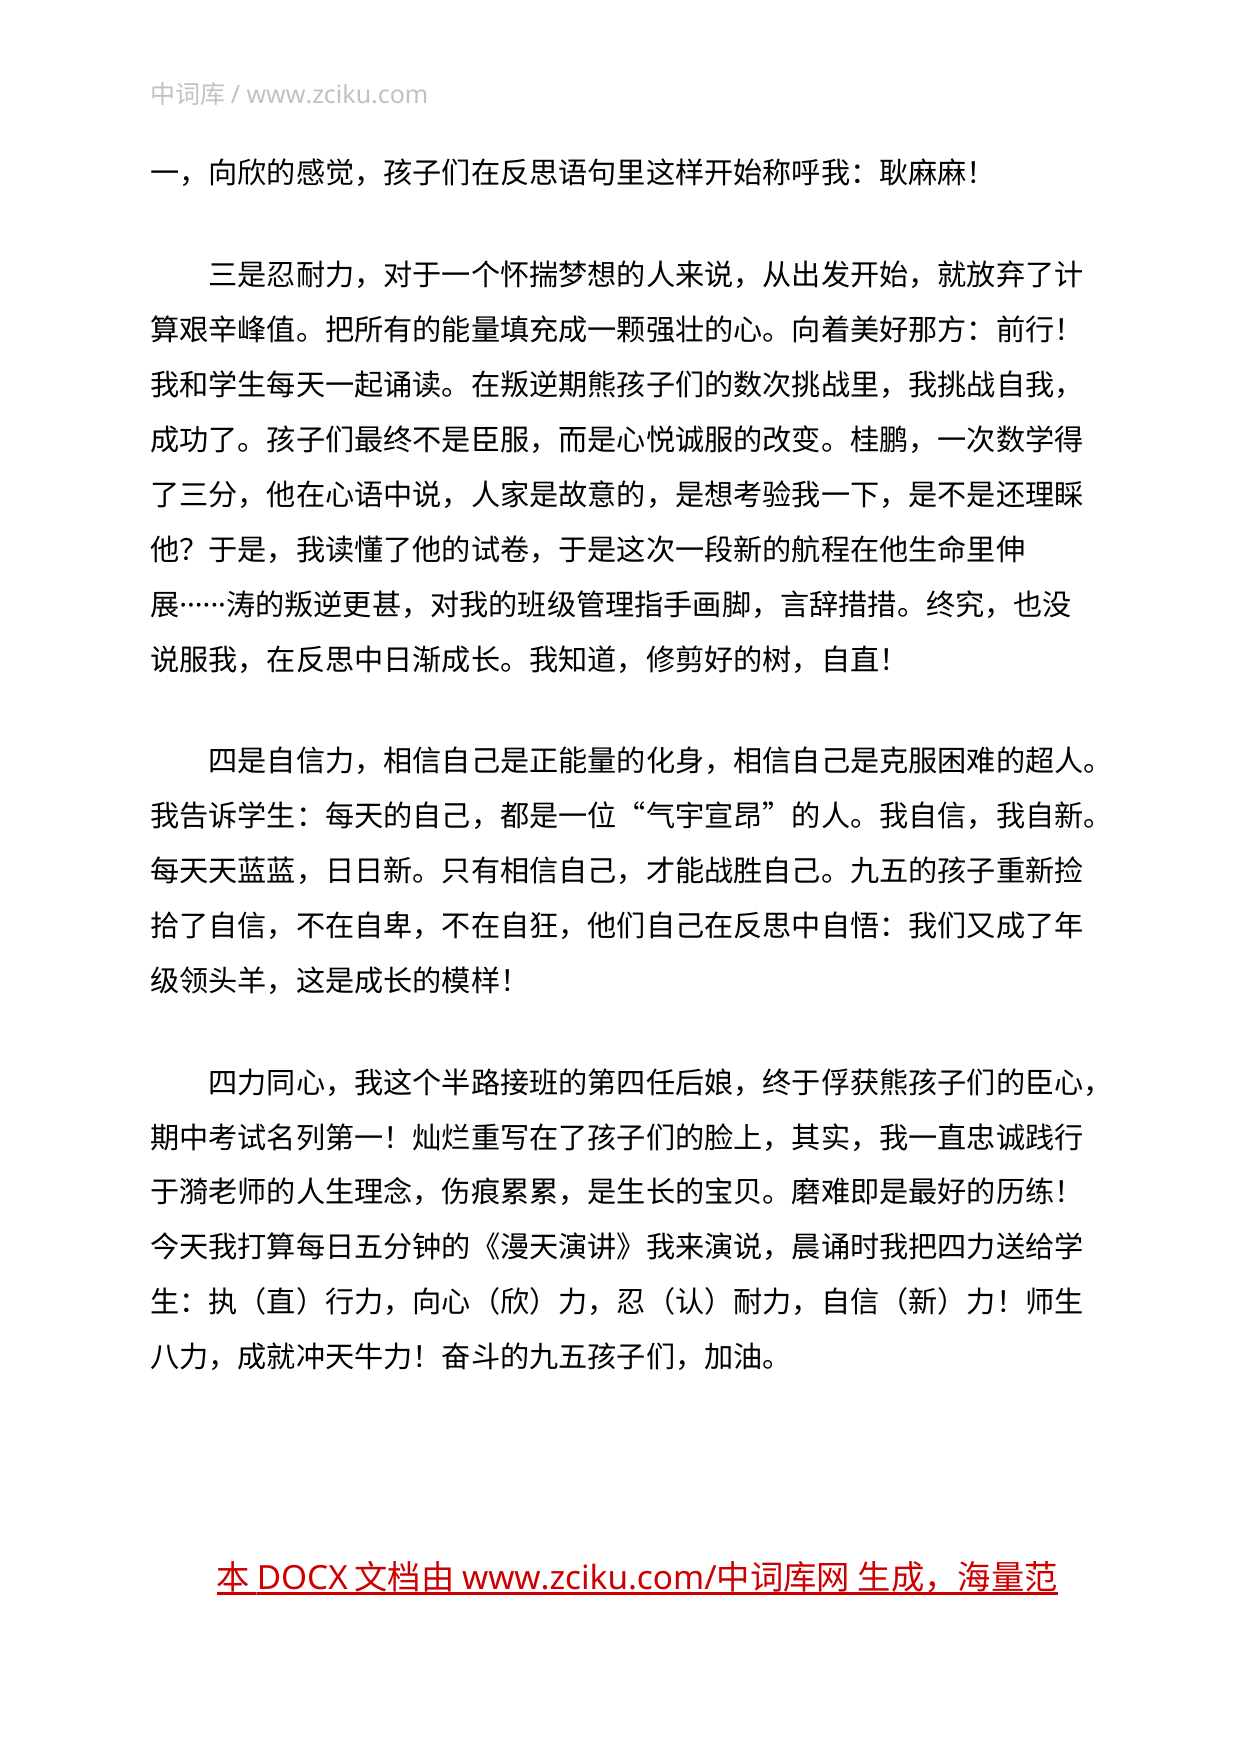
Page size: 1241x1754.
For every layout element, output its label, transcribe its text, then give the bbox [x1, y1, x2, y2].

text 三是忍耐力，对于一个怀揣梦想的人来说，从出发开始，就放弃了计算艰辛峰值。把所有的能量填充成一颗强壮的心。向着美好那方：前行！我和学生每天一起诵读。在叛逆期熊孩子们的数次挑战里，我挑战自我，成功了。孩子们最终不是臣服，而是心悦诚服的改变。桂鹏，一次数学得了三分，他在心语中说，人家是故意的，是想考验我一下，是不是还理睬他？于是，我读懂了他的试卷，于是这次一段新的航程在他生命里伸展······涛的叛逆更甚，对我的班级管理指手画脚，言辞措措。终究，也没说服我，在反思中日渐成长。我知道，修剪好的树，自直！ [150, 252, 1090, 678]
text 四是自信力，相信自己是正能量的化身，相信自己是克服困难的超人。我告诉学生：每天的自己，都是一位“气宇宣昂”的人。我自信，我自新。每天天蓝蓝，日日新。只有相信自己，才能战胜自己。九五的孩子重新捡拾了自信，不在自卑，不在自狂，他们自己在反思中自悟：我们又成了年级领头羊，这是成长的模样！ [150, 738, 1090, 1000]
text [150, 150, 1090, 192]
text 四力同心，我这个半路接班的第四任后娘，终于俘获熊孩子们的臣心，期中考试名列第一！灿烂重写在了孩子们的脸上，其实，我一直忠诚践行于漪老师的人生理念，伤痕累累，是生长的宝贝。磨难即是最好的历练！今天我打算每日五分钟的《漫天演讲》我来演说，晨诵时我把四力送给学生：执（直）行力，向心（欣）力，忍（认）耐力，自信（新）力！师生八力，成就冲天牛力！奋斗的九五孩子们，加油。 [150, 1059, 1090, 1376]
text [150, 1551, 1090, 1599]
